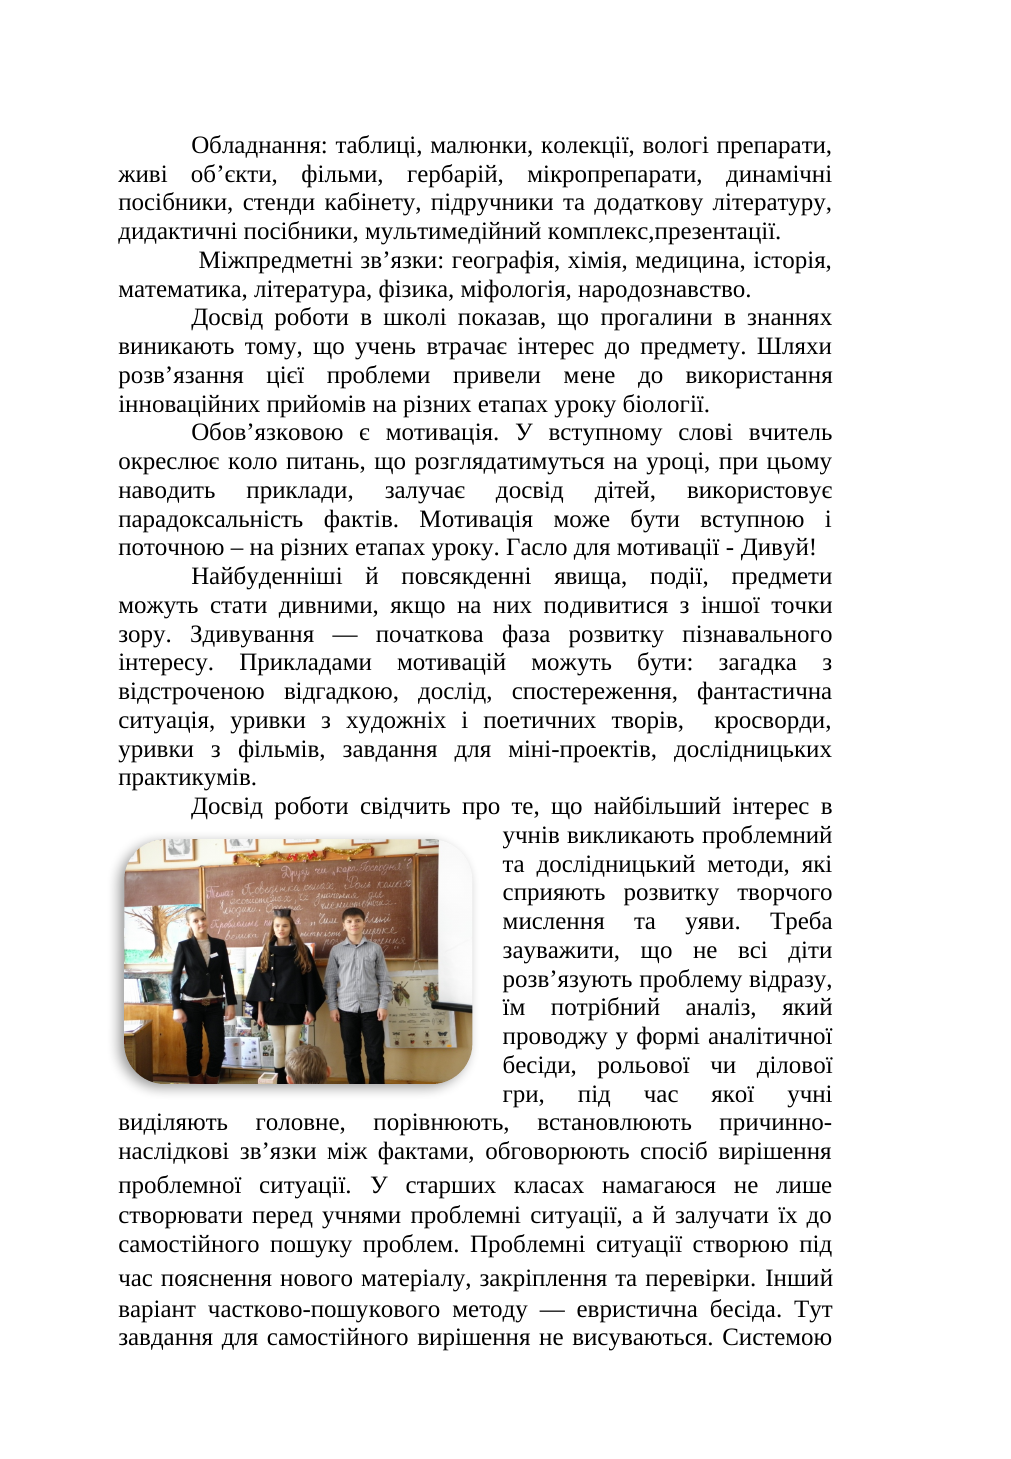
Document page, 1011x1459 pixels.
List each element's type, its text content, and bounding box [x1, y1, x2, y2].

text Обладнання: таблиці, малюнки, колекції, вологі препарати, живі об’єкти, фільми, гербарій, мікропрепарати, динамічні посібники, стенди кабінету, підручники та додаткову літературу, дидактичні посібники, мультимедійний комплекс,презентації. [118, 130, 833, 245]
picture [124, 839, 473, 1084]
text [118, 791, 833, 1351]
text Досвід роботи в школі показав, що прогалини в знаннях виникають тому, що учень втрачає інтерес до предмету. Шляхи розв’язання цієї проблеми привели мене до використання інноваційних прийомів на різних етапах уроку біології. [118, 302, 833, 417]
text Обов’язковою є мотивація. У вступному слові вчитель окреслює коло питань, що розглядатимуться на уроці, при цьому наводить приклади, залучає досвід дітей, використовує парадоксальність фактів. Мотивація може бути вступною і поточною – на різних етапах уроку. Гасло для мотивації - Дивуй! [118, 417, 833, 561]
text Найбуденніші й повсякденні явища, події, предмети можуть стати дивними, якщо на них подивитися з іншої точки зору. Здивування — початкова фаза розвитку пізнавального інтересу. Прикладами мотивацій можуть бути: загадка з відстроченою відгадкою, дослід, спостереження, фантастична ситуація, уривки з художніх і поетичних творів, кросворди, уривки з фільмів, завдання для міні-проектів, дослідницьких практикумів. [118, 561, 833, 791]
text Міжпредметні зв’язки: географія, хімія, медицина, історія, математика, література, фізика, міфологія, народознавство. [118, 245, 833, 302]
